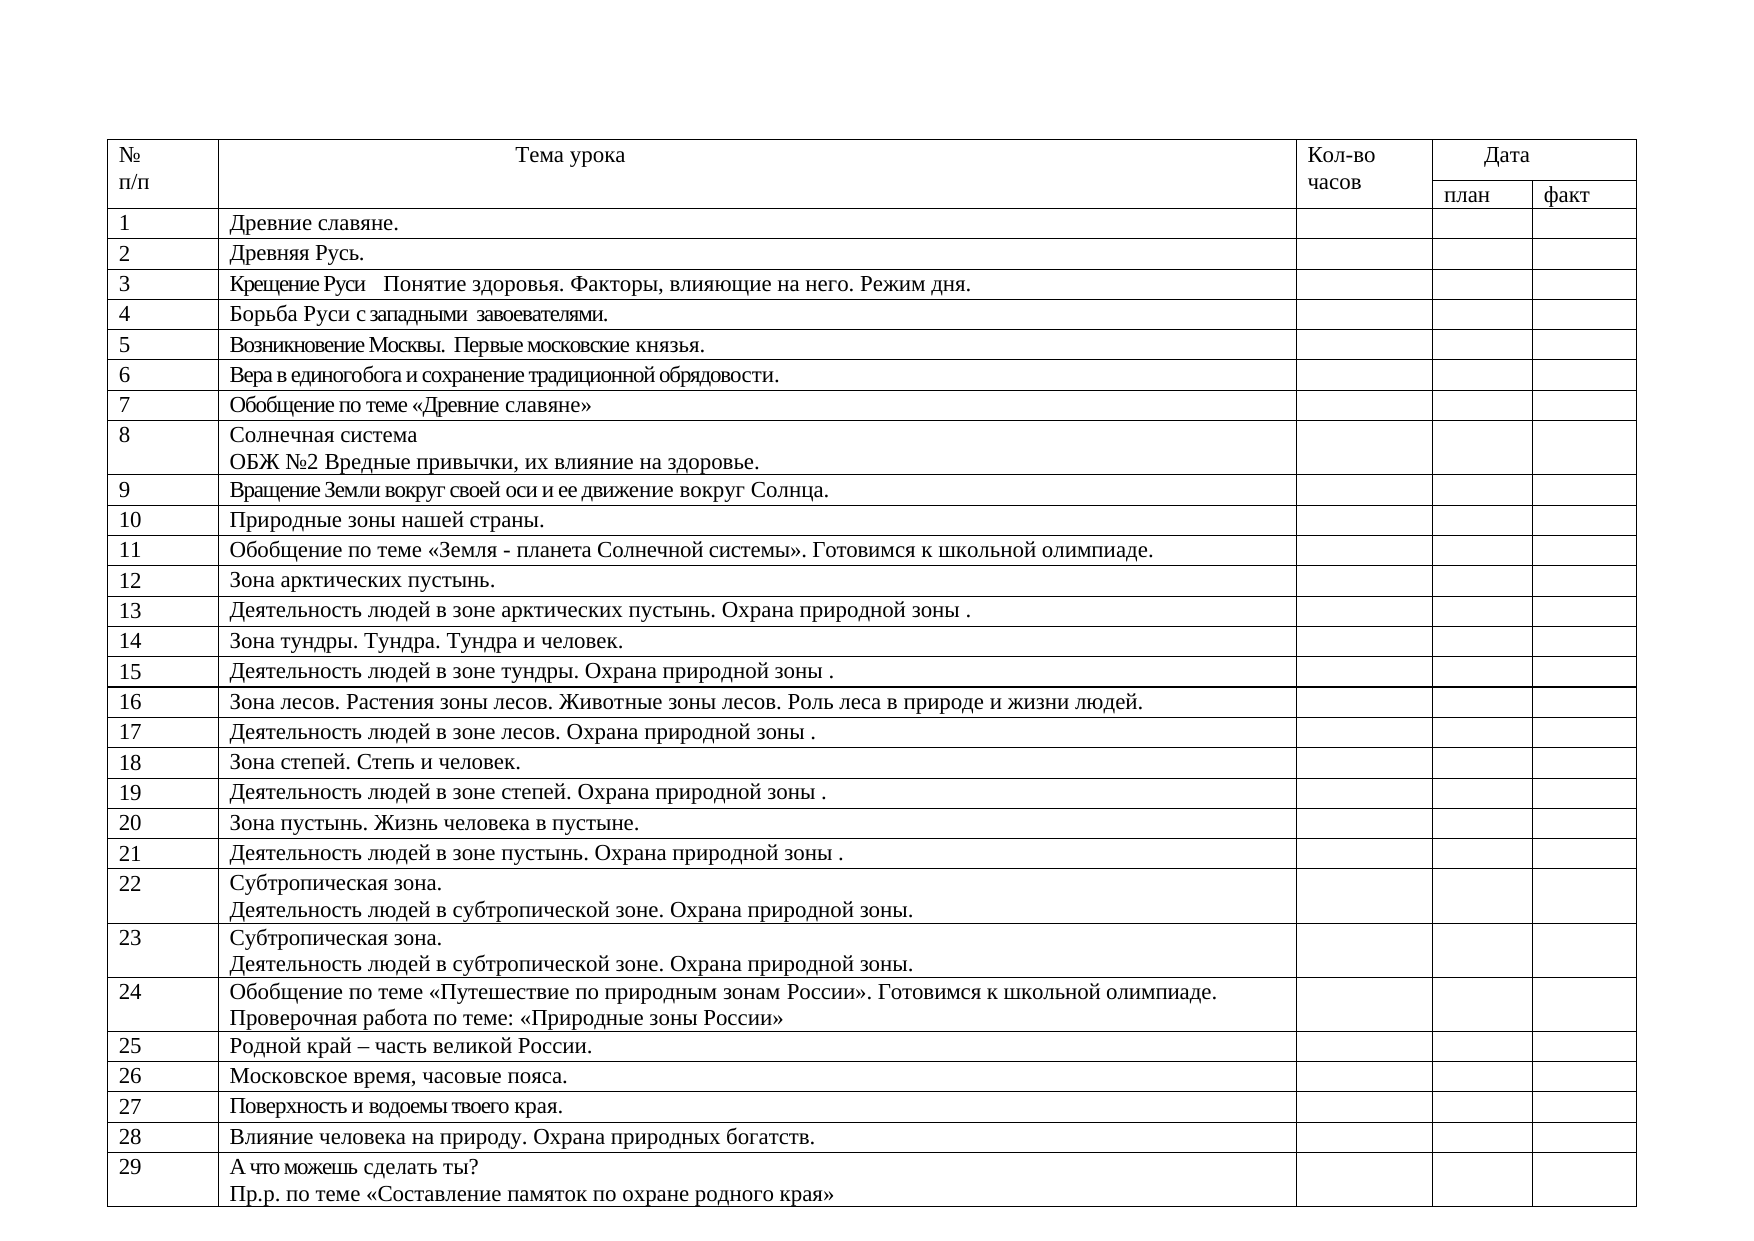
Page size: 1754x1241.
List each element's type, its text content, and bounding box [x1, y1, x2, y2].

table_cell [1297, 566, 1432, 596]
table_cell 17 [108, 718, 218, 747]
table_cell Зона тундры. Тундра. Тундра и человек. [219, 627, 1296, 656]
table_cell Древняя Русь. [219, 239, 1296, 268]
table_cell [1533, 300, 1636, 329]
table_header Кол-во часов [1297, 140, 1432, 208]
table_cell план [1433, 181, 1532, 208]
table_cell [1433, 1062, 1532, 1091]
table_cell [1433, 718, 1532, 747]
table_cell [1433, 869, 1532, 923]
table_cell 7 [108, 391, 218, 420]
table_cell 16 [108, 688, 218, 717]
table_cell [1533, 360, 1636, 390]
table_cell [1433, 391, 1532, 420]
table_cell 20 [108, 809, 218, 838]
table_header № п/п [108, 140, 218, 208]
table_cell [1297, 506, 1432, 535]
table_cell Обобщение по теме «Путешествие по природным зонам России». Готовимся к школьной олимпиаде. Проверочная работа по теме: «Природные зоны России» [219, 978, 1296, 1031]
table_cell Вращение Земли вокруг своей оси и ее движение вокруг Солнца. [219, 475, 1296, 504]
table_cell [1433, 1032, 1532, 1061]
table_cell [1433, 1123, 1532, 1152]
table_cell Деятельность людей в зоне пустынь. Охрана природной зоны . [219, 839, 1296, 868]
table_cell [1533, 391, 1636, 420]
table_cell 24 [108, 978, 218, 1031]
table_cell [1433, 330, 1532, 359]
table_cell [1297, 627, 1432, 656]
table_cell 19 [108, 779, 218, 808]
table_cell [1533, 1062, 1636, 1091]
table_cell Влияние человека на природу. Охрана природных богатств. [219, 1123, 1296, 1152]
table_cell Родной край – часть великой России. [219, 1032, 1296, 1061]
table_cell Деятельность людей в зоне лесов. Охрана природной зоны . [219, 718, 1296, 747]
table_cell Природные зоны нашей страны. [219, 506, 1296, 535]
table_cell [1533, 421, 1636, 474]
table_cell [1433, 1153, 1532, 1206]
table_cell [1433, 566, 1532, 596]
table_cell 28 [108, 1123, 218, 1152]
table_cell Зона лесов. Растения зоны лесов. Животные зоны леcoв. Роль леса в природе и жизни людей. [219, 688, 1296, 717]
table_cell [1297, 924, 1432, 977]
table_cell 2 [108, 239, 218, 268]
table_cell [1533, 475, 1636, 504]
table_cell Борьба Руси с западными завоевателями. [219, 300, 1296, 329]
table_cell [1433, 627, 1532, 656]
table_cell [1297, 809, 1432, 838]
table_cell [1433, 657, 1532, 686]
table_cell [1433, 270, 1532, 299]
table_cell [1533, 1032, 1636, 1061]
table_cell 23 [108, 924, 218, 977]
table_cell [1433, 536, 1532, 565]
table_cell 5 [108, 330, 218, 359]
table_cell [1297, 475, 1432, 504]
table_cell [1297, 239, 1432, 268]
table_cell 9 [108, 475, 218, 504]
table_cell [1533, 1123, 1636, 1152]
table_cell [1297, 421, 1432, 474]
table_cell [1433, 209, 1532, 238]
table_cell [1297, 1092, 1432, 1122]
table_cell А что можешь сделать ты? Пр.р. по теме «Составление памяток по охране родного края» [219, 1153, 1296, 1206]
table_cell Субтропическая зона. Деятельность людей в субтропической зоне. Охрана природной зоны. [219, 869, 1296, 923]
table_cell Зона пустынь. Жизнь человека в пустыне. [219, 809, 1296, 838]
table_cell [1433, 300, 1532, 329]
table_cell [1297, 657, 1432, 686]
table_cell [1297, 209, 1432, 238]
table_cell [1297, 597, 1432, 626]
table_cell [1433, 688, 1532, 717]
table_cell [1297, 300, 1432, 329]
table_cell [1533, 748, 1636, 777]
table_cell 14 [108, 627, 218, 656]
table_cell Крещение Руси Понятие здоровья. Факторы, влияющие на него. Режим дня. [219, 270, 1296, 299]
table_cell Субтропическая зона. Деятельность людей в субтропической зоне. Охрана природной зоны. [219, 924, 1296, 977]
table_cell [1433, 839, 1532, 868]
table_cell [1533, 239, 1636, 268]
table_cell [1533, 330, 1636, 359]
table_cell 11 [108, 536, 218, 565]
table_cell [1533, 978, 1636, 1031]
table_cell [1297, 978, 1432, 1031]
table_cell [1433, 475, 1532, 504]
table_cell Обобщение по теме «Древние славяне» [219, 391, 1296, 420]
table_cell [1533, 657, 1636, 686]
table_cell [1533, 270, 1636, 299]
table_cell [1533, 1092, 1636, 1122]
table_cell [1433, 779, 1532, 808]
table_cell [1533, 506, 1636, 535]
table_cell [1297, 748, 1432, 777]
table_cell 3 [108, 270, 218, 299]
table_cell [1533, 839, 1636, 868]
table_cell [1297, 1153, 1432, 1206]
table_cell [1533, 209, 1636, 238]
table_cell [1533, 536, 1636, 565]
table_cell [1297, 536, 1432, 565]
table_cell 8 [108, 421, 218, 474]
table_cell [1297, 330, 1432, 359]
table_cell Деятельность людей в зоне арктических пустынь. Охрана природной зоны . [219, 597, 1296, 626]
table_header Дата [1433, 140, 1636, 180]
table_cell [1533, 809, 1636, 838]
table_cell Деятельность людей в зоне тундры. Охрана природной зоны . [219, 657, 1296, 686]
table_cell 6 [108, 360, 218, 390]
table_cell Московское время, часовые пояса. [219, 1062, 1296, 1091]
table_cell [1533, 597, 1636, 626]
table_cell 10 [108, 506, 218, 535]
table_cell [1433, 506, 1532, 535]
table_cell [1297, 839, 1432, 868]
table_cell 21 [108, 839, 218, 868]
table_cell 22 [108, 869, 218, 923]
table_cell [1533, 688, 1636, 717]
table_cell 27 [108, 1092, 218, 1122]
table_cell факт [1533, 181, 1636, 208]
table_cell [1533, 779, 1636, 808]
table_cell 18 [108, 748, 218, 777]
table_cell [1297, 718, 1432, 747]
table_header Тема урока [219, 140, 1296, 208]
table_cell [1297, 391, 1432, 420]
table_cell [1297, 1062, 1432, 1091]
table_cell 4 [108, 300, 218, 329]
table_cell [1297, 869, 1432, 923]
table_cell [1297, 688, 1432, 717]
table_cell Деятельность людей в зоне степей. Охрана природной зоны . [219, 779, 1296, 808]
table_cell [1433, 597, 1532, 626]
table_cell [1533, 566, 1636, 596]
table_cell [1297, 1032, 1432, 1061]
table_cell Солнечная система ОБЖ №2 Вредные привычки, их влияние на здоровье. [219, 421, 1296, 474]
table_cell 26 [108, 1062, 218, 1091]
table_cell [1297, 1123, 1432, 1152]
table_cell [1433, 1092, 1532, 1122]
table_cell [1533, 718, 1636, 747]
table_cell [1297, 270, 1432, 299]
table_cell Возникновение Москвы. Первые московские князья. [219, 330, 1296, 359]
table_cell [1433, 924, 1532, 977]
table_cell 13 [108, 597, 218, 626]
table_cell 1 [108, 209, 218, 238]
table_cell [1433, 421, 1532, 474]
table_cell [1433, 360, 1532, 390]
table_cell [1297, 360, 1432, 390]
table_cell [1297, 779, 1432, 808]
table_cell [1433, 809, 1532, 838]
table_cell Поверхность и водоемы твоего края. [219, 1092, 1296, 1122]
table_cell Древние славяне. [219, 209, 1296, 238]
table_cell 15 [108, 657, 218, 686]
table_cell [1433, 748, 1532, 777]
table_cell Зона степей. Степь и человек. [219, 748, 1296, 777]
table_cell 12 [108, 566, 218, 596]
table_cell 29 [108, 1153, 218, 1206]
table_cell Вера в единогобога и сохранение традиционной обрядовости. [219, 360, 1296, 390]
table_cell [1433, 239, 1532, 268]
table_cell [1533, 924, 1636, 977]
table_cell [1533, 1153, 1636, 1206]
table_cell Зона арктических пустынь. [219, 566, 1296, 596]
table_cell Обобщение по теме «Земля - планета Солнечной системы». Готовимся к школьной олимпиаде. [219, 536, 1296, 565]
table_cell 25 [108, 1032, 218, 1061]
table_cell [1533, 627, 1636, 656]
table_cell [1433, 978, 1532, 1031]
table_cell [1533, 869, 1636, 923]
